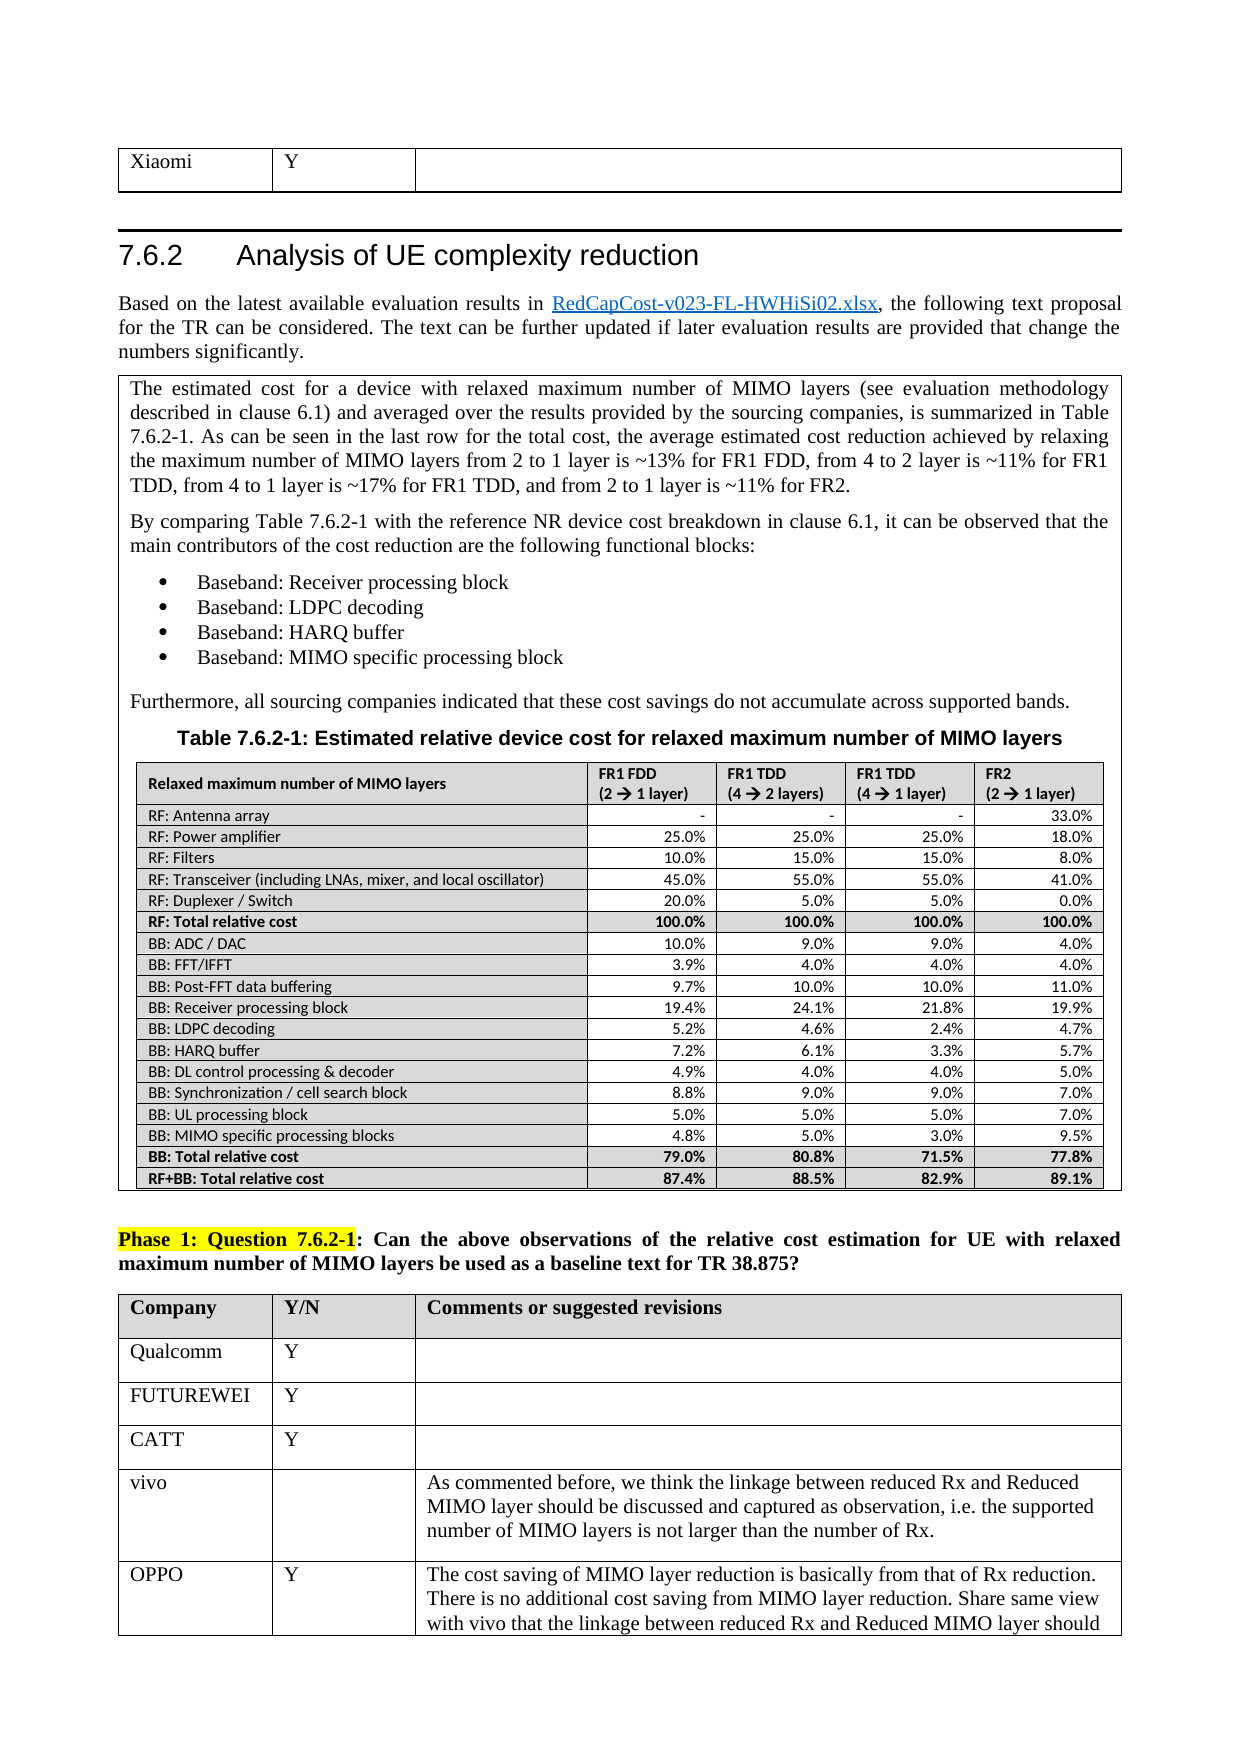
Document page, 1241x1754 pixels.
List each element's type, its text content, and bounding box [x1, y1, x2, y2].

table_cell Y [273, 149, 415, 191]
table_cell [416, 149, 1121, 191]
text Phase 1: Question 7.6.2-1: Can the above observations of the relative cost estimation for UE with relaxed maximum number of MIMO layers be used as a baseline text for TR 38.875? [118, 1227, 1122, 1275]
table_cell Y [273, 1339, 415, 1382]
table_cell OPPO [119, 1562, 272, 1634]
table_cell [416, 1562, 1121, 1634]
table_cell [416, 1383, 1121, 1425]
table_cell FUTUREWEI [119, 1383, 272, 1425]
table_cell CATT [119, 1426, 272, 1469]
table_header Company [119, 1295, 272, 1338]
table_cell vivo [119, 1470, 272, 1561]
table_cell [273, 1470, 415, 1561]
table_cell Y [273, 1562, 415, 1634]
table_cell As commented before, we think the linkage between reduced Rx and Reduced MIMO layer should be discussed and captured as observation, i.e. the supported number of MIMO layers is not larger than the number of Rx. [416, 1470, 1121, 1561]
table_cell [416, 1339, 1121, 1382]
table_cell Y [273, 1383, 415, 1425]
table_cell Qualcomm [119, 1339, 272, 1382]
table_cell Xiaomi [119, 149, 272, 191]
table_header Comments or suggested revisions [416, 1295, 1121, 1338]
subtitle 7.6.2 Analysis of UE complexity reduction [118, 232, 1122, 272]
table_header The estimated cost for a device with relaxed maximum number of MIMO layers (see evaluation methodology described in clause 6.1) and averaged over the results provided by the sourcing companies, is summarized in Table 7.6.2-1. As can be seen in the last row for the total cost, the average estimated cost reduction achieved by relaxing the maximum number of MIMO layers from 2 to 1 layer is ~13% for FR1 FDD, from 4 to 2 layer is ~11% for FR1 TDD, from 4 to 1 layer is ~17% for FR1 TDD, and from 2 to 1 layer is ~11% for FR2. By comparing Table 7.6.2-1 with the reference NR device cost breakdown in clause 6.1, it can be observed that the main contributors of the cost reduction are the following functional blocks: Baseband: Receiver processing block Baseband: LDPC decoding Baseband: HARQ buffer Baseband: MIMO specific processing block Furthermore, all sourcing companies indicated that these cost savings do not accumulate across supported bands. Table 7.6.2-1: Estimated relative device cost for relaxed maximum number of MIMO layers [119, 376, 1121, 1189]
table_cell [416, 1426, 1121, 1469]
table_cell Y [273, 1426, 415, 1469]
table_header Y/N [273, 1295, 415, 1338]
text Based on the latest available evaluation results in RedCapCost-v023-FL-HWHiSi02.xlsx, the following text proposal for the TR can be considered. The text can be further updated if later evaluation results are provided that change the numbers significantly. [118, 291, 1122, 363]
